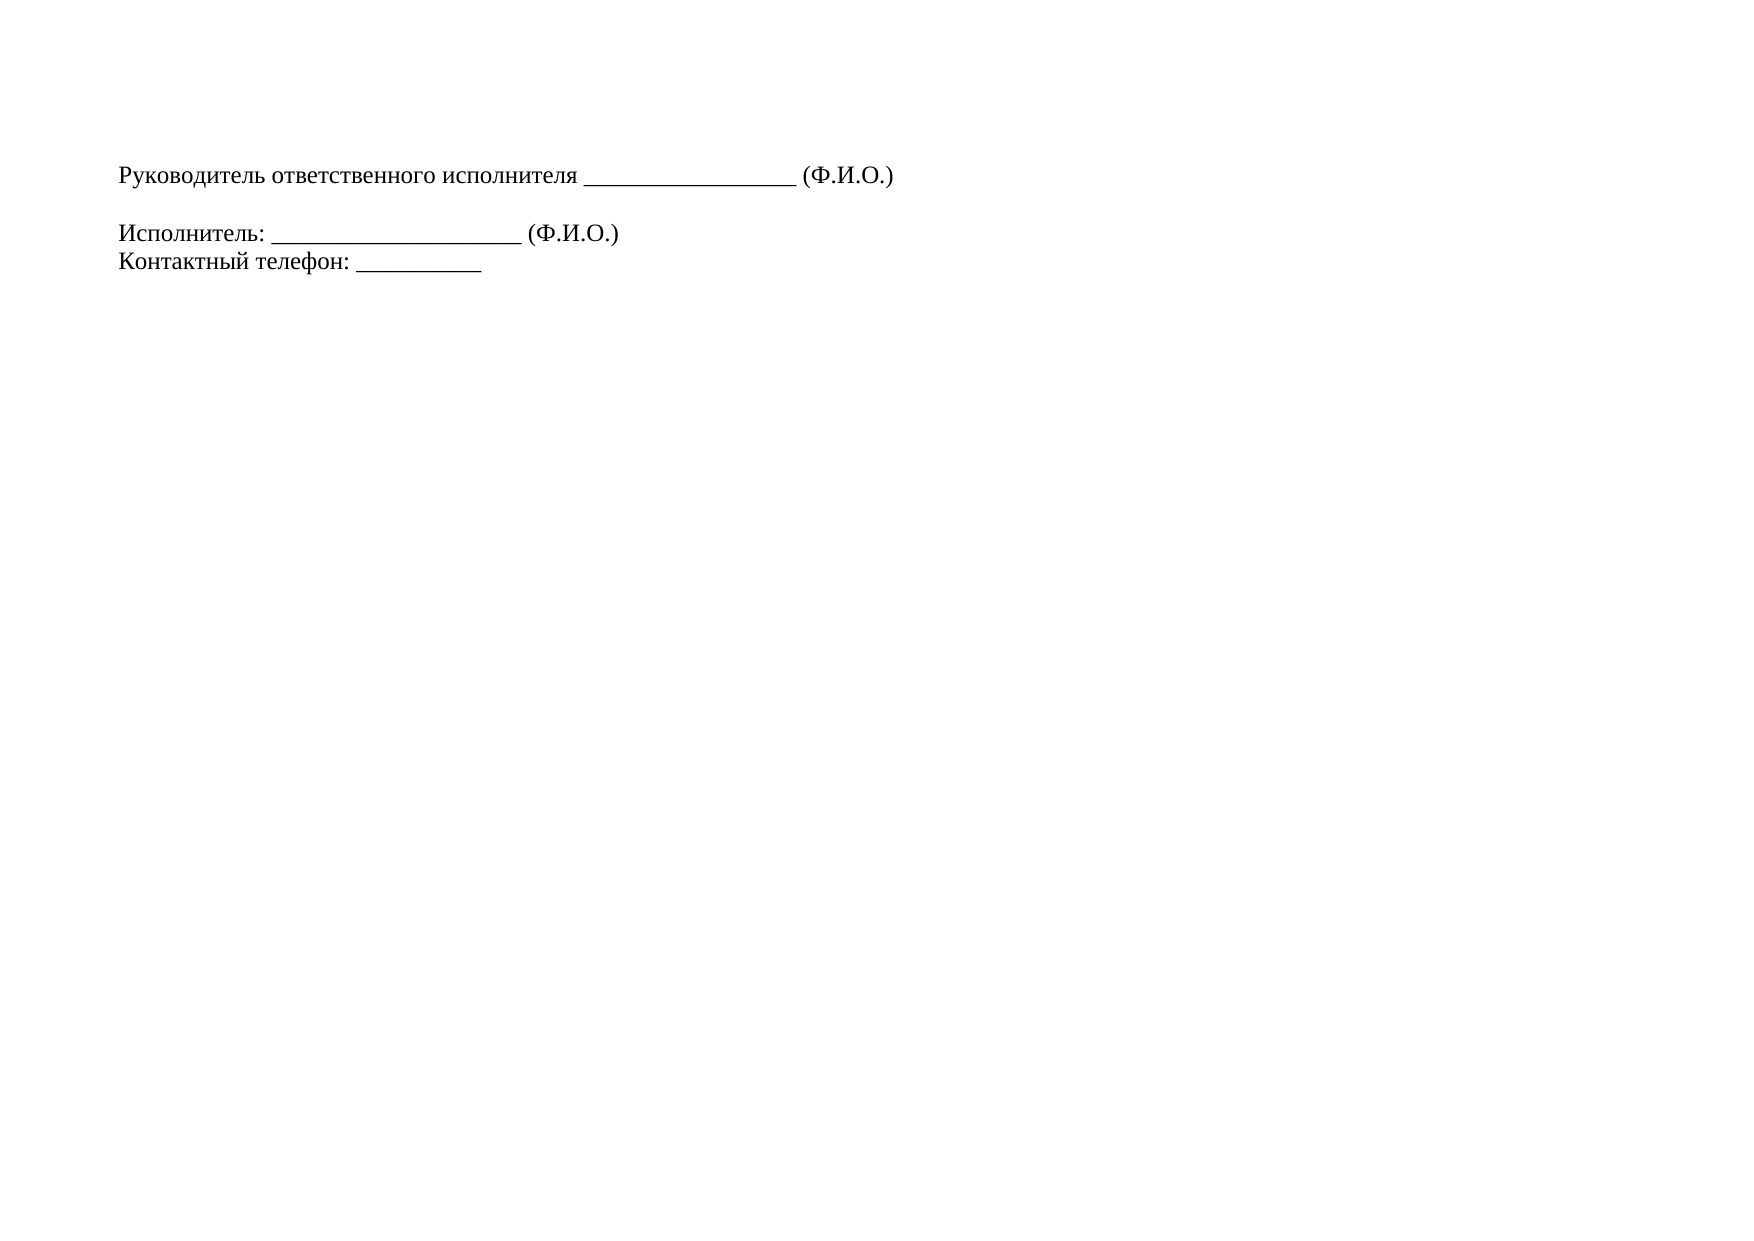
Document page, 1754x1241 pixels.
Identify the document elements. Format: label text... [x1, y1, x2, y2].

text Руководитель ответственного исполнителя _________________ (Ф.И.О.) [118, 160, 1654, 189]
text Контактный телефон: __________ [118, 246, 1654, 275]
text Исполнитель: ____________________ (Ф.И.О.) [118, 218, 1654, 246]
